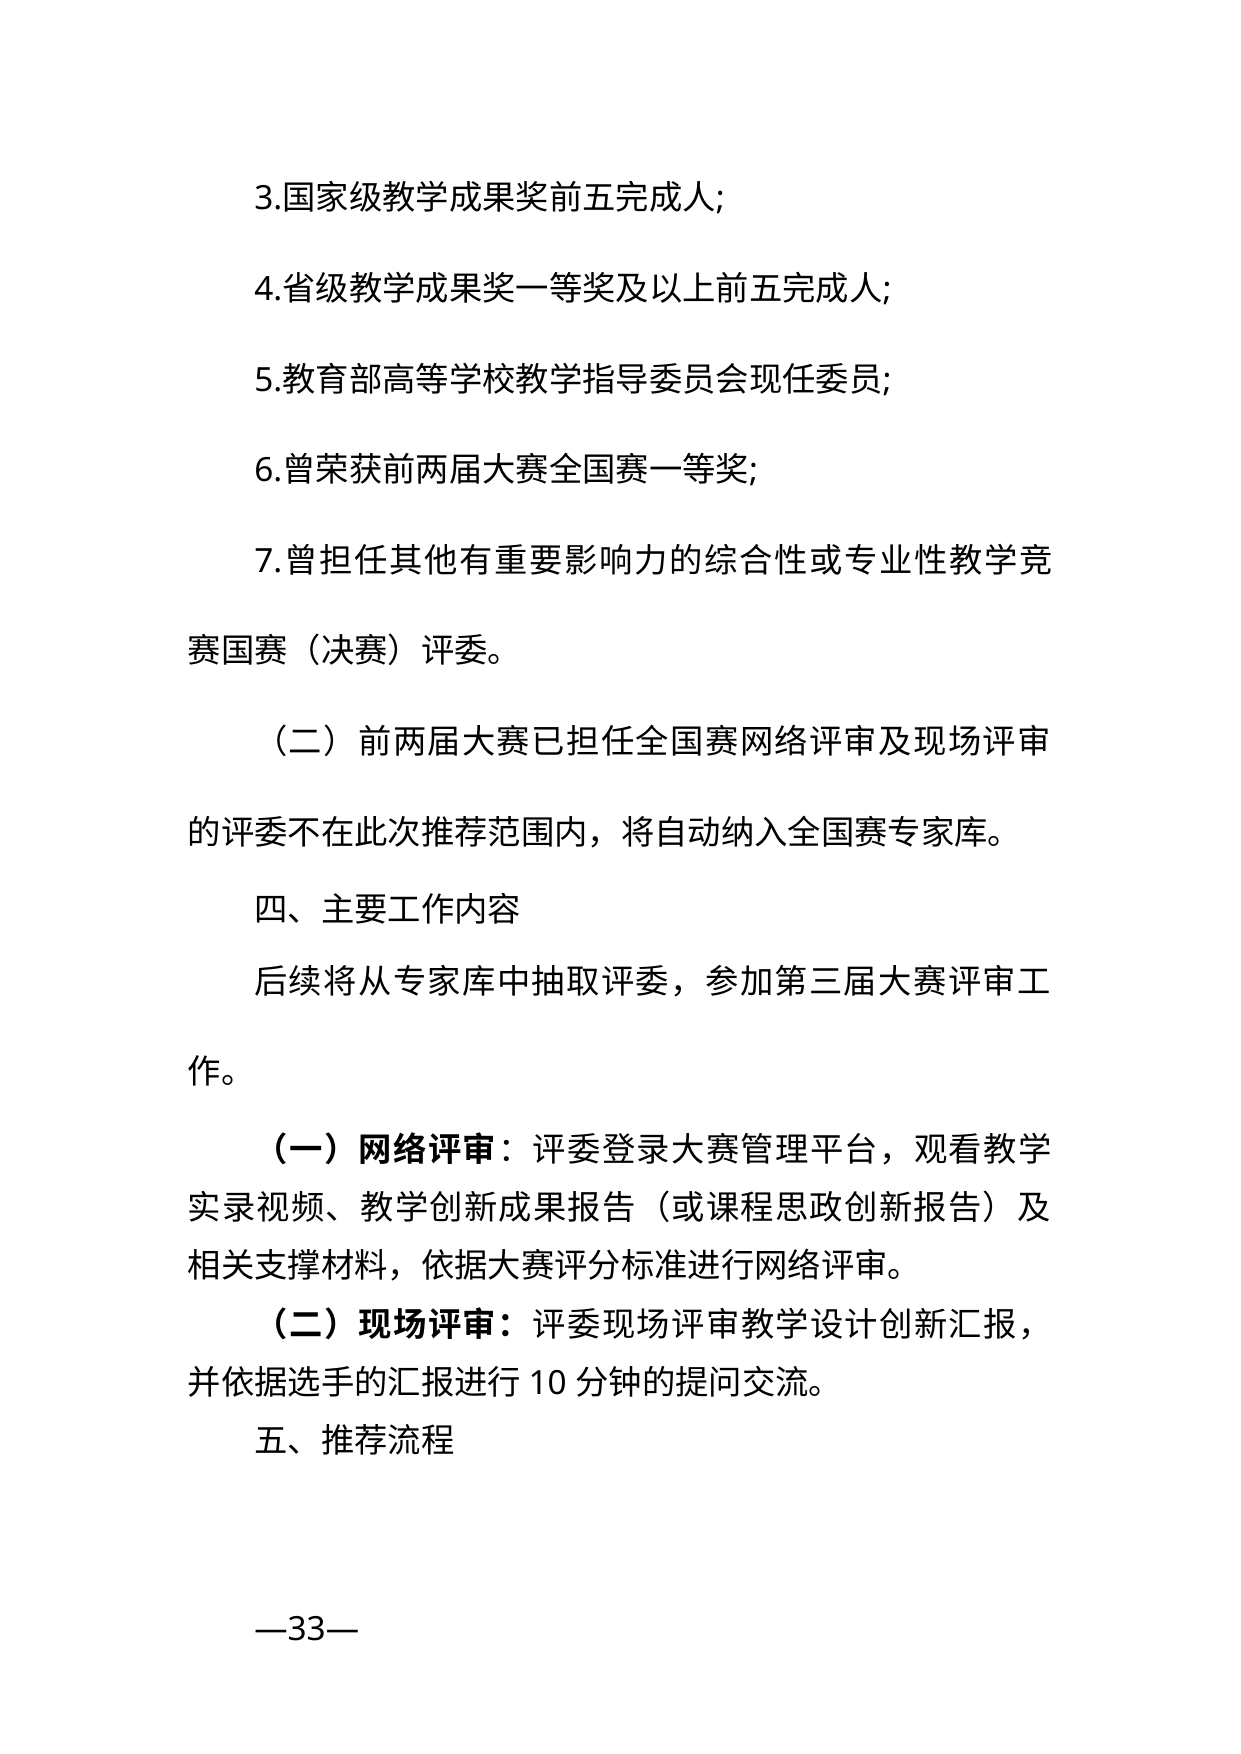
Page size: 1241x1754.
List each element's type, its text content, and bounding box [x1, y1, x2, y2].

subtitle 五、推荐流程 [254, 1406, 1053, 1464]
text 4.省级教学成果奖一等奖及以上前五完成人; [187, 241, 1053, 331]
text （二）前两届大赛已担任全国赛网络评审及现场评审的评委不在此次推荐范围内，将自动纳入全国赛专家库。 [187, 694, 1053, 875]
subtitle （一）网络评审：评委登录大赛管理平台，观看教学实录视频、教学创新成果报告（或课程思政创新报告）及相关支撑材料，依据大赛评分标准进行网络评审。 [187, 1114, 1053, 1289]
text 3.国家级教学成果奖前五完成人; [187, 150, 1053, 241]
text 后续将从专家库中抽取评委，参加第三届大赛评审工作。 [187, 933, 1053, 1114]
text 5.教育部高等学校教学指导委员会现任委员; [187, 331, 1053, 422]
text 6.曾荣获前两届大赛全国赛一等奖; [187, 422, 1053, 512]
subtitle 四、主要工作内容 [254, 875, 1053, 933]
text 7.曾担任其他有重要影响力的综合性或专业性教学竞 赛国赛（决赛）评委。 [187, 512, 1053, 694]
subtitle （二）现场评审：评委现场评审教学设计创新汇报，并依据选手的汇报进行 10 分钟的提问交流。 [187, 1289, 1053, 1406]
